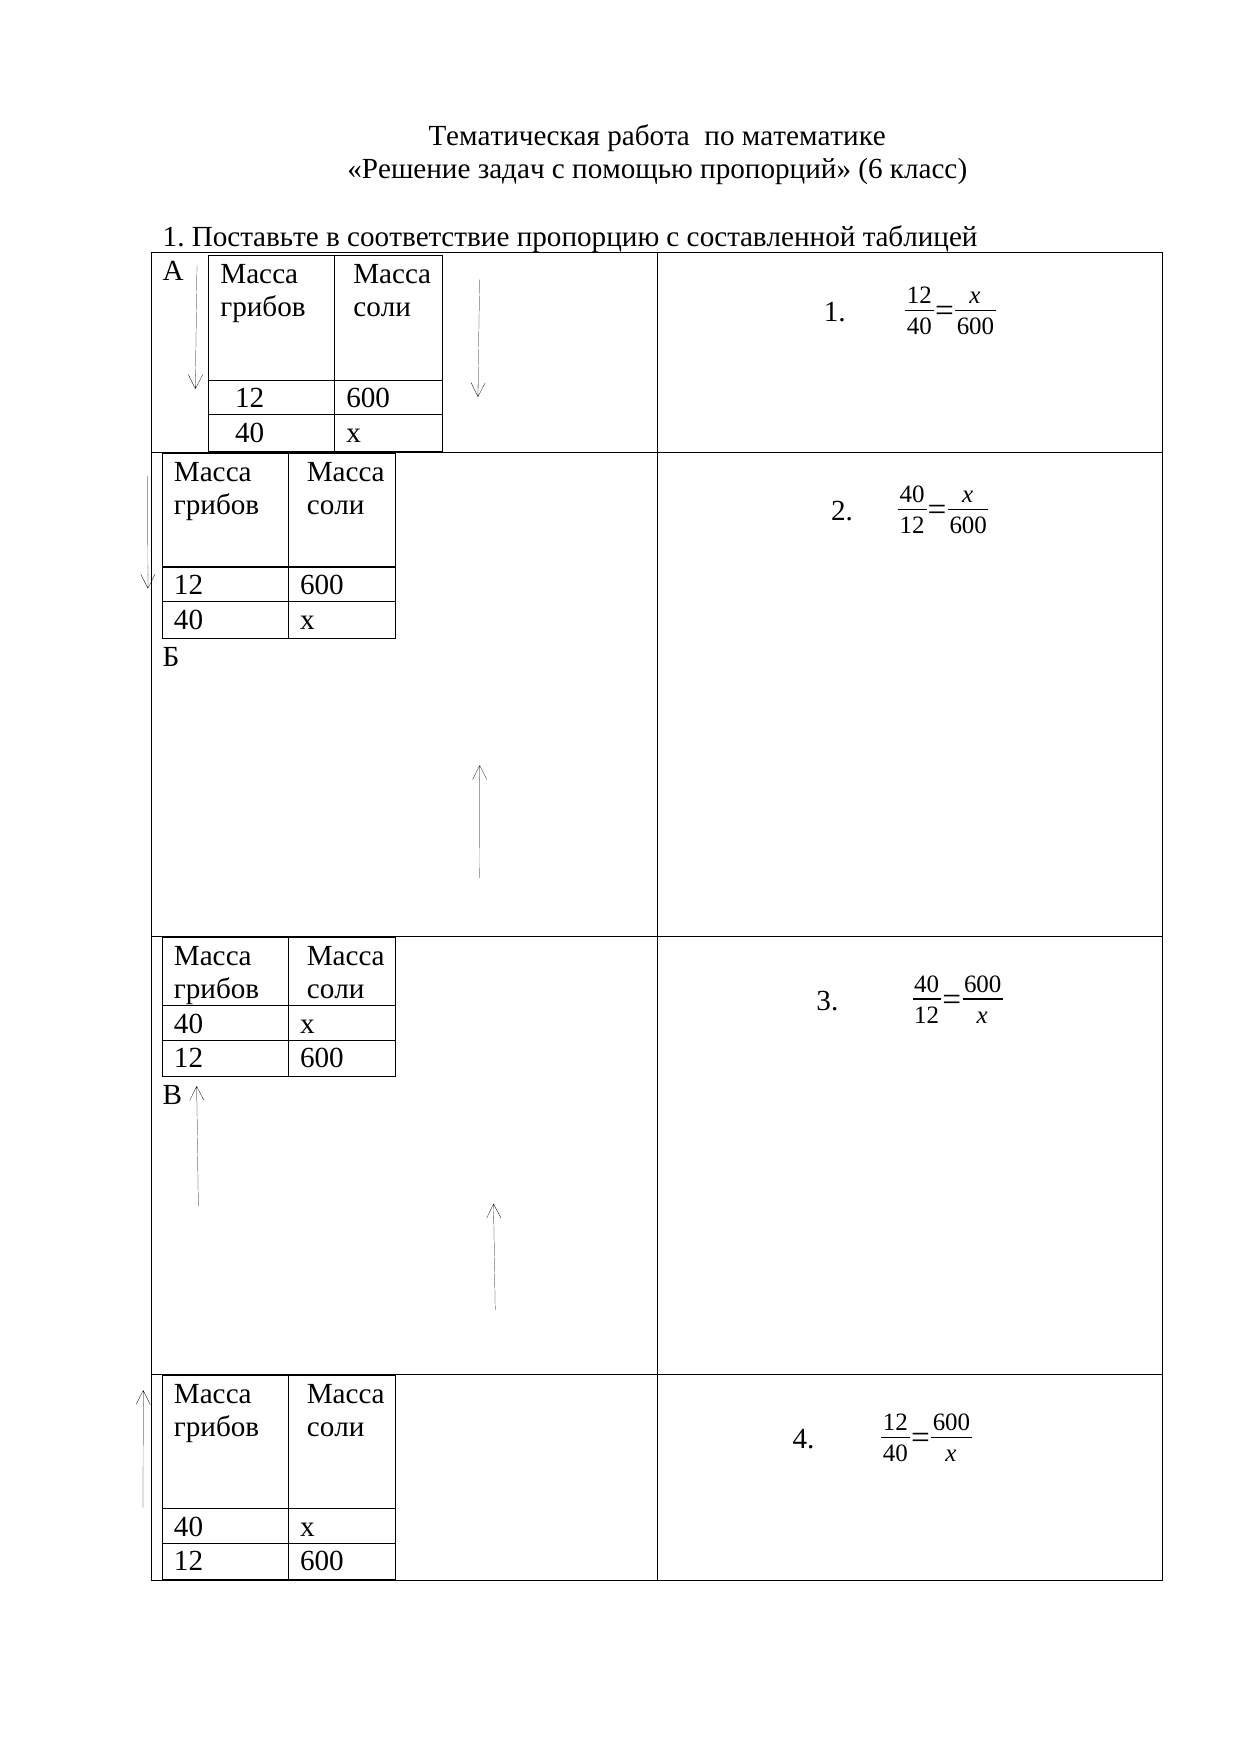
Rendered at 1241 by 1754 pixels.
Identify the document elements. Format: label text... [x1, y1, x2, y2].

table_cell Г [289, 1376, 395, 1508]
table_header 1. = [658, 253, 1162, 452]
text 1. Поставьте в соответствие пропорцию с составленной таблицей [162, 219, 1152, 252]
table_cell Г [163, 1509, 288, 1543]
table_cell 2. = [658, 453, 1162, 936]
table_cell Б [152, 453, 657, 936]
table_cell Г [396, 1375, 657, 1580]
table_cell 4. = [658, 1375, 1162, 1580]
text «Решение задач с помощью пропорций» (6 класс) [162, 152, 1152, 185]
table_cell Г [163, 1544, 288, 1579]
table_cell 3. = [658, 937, 1162, 1374]
table_cell Г [163, 1376, 288, 1508]
text Тематическая работа по математике [162, 118, 1152, 152]
table_cell Г [289, 1544, 395, 1579]
table_header А [152, 253, 657, 452]
table_cell В [152, 937, 657, 1374]
table_cell Г [289, 1509, 395, 1543]
